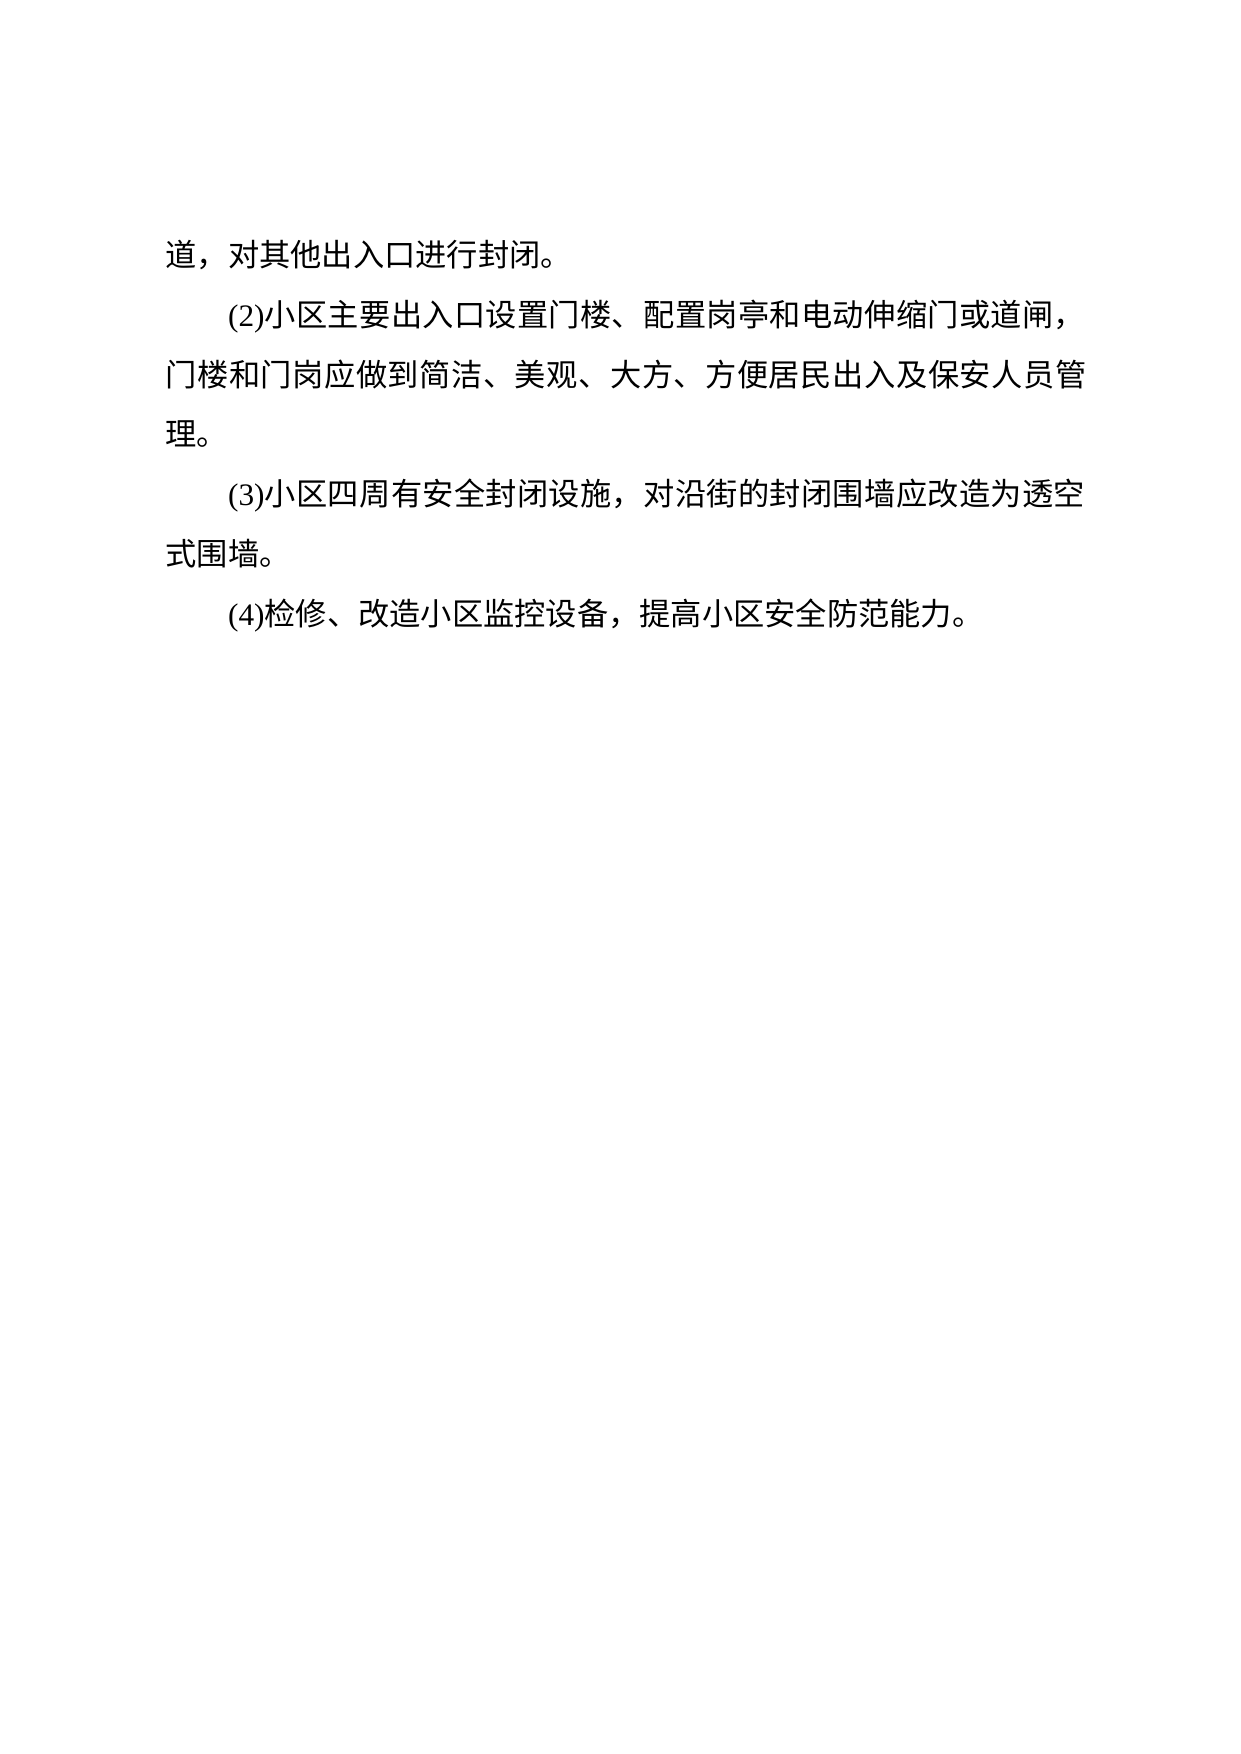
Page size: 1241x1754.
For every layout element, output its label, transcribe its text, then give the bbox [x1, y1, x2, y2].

text (3)小区四周有安全封闭设施，对沿街的封闭围墙应改造为透空式围墙。 [165, 458, 1087, 577]
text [165, 218, 1087, 278]
text (4)检修、改造小区监控设备，提高小区安全防范能力。 [165, 577, 1087, 637]
text (2)小区主要出入口设置门楼、配置岗亭和电动伸缩门或道闸，门楼和门岗应做到简洁、美观、大方、方便居民出入及保安人员管理。 [165, 278, 1087, 458]
